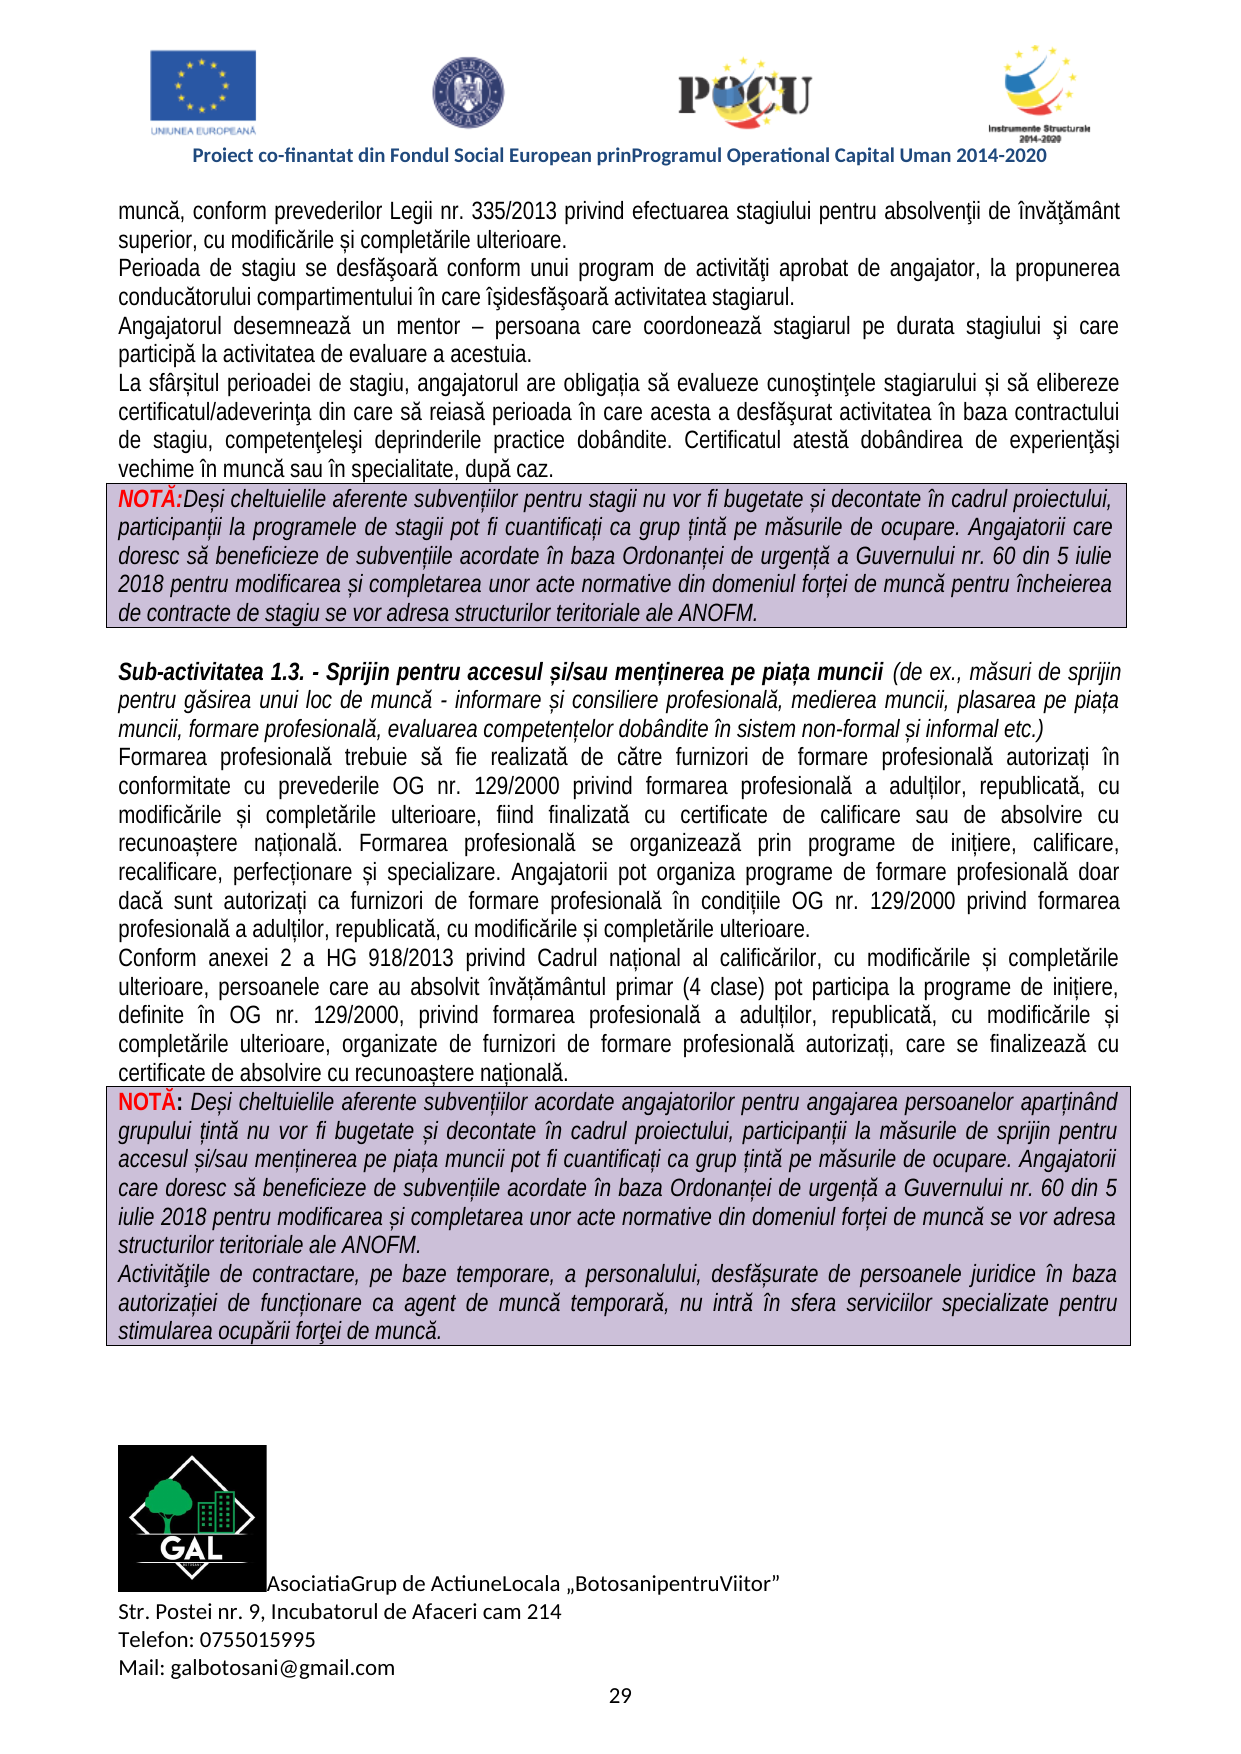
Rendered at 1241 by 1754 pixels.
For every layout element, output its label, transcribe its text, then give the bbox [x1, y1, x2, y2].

text Angajatorul desemnează un mentor – persoana care coordonează stagiarul pe durata stagiului şi care participă la activitatea de evaluare a acestuia. [118, 311, 1122, 368]
picture [118, 1445, 267, 1592]
picture [150, 45, 1091, 143]
table_header NOTĂ: Deși cheltuielile aferente subvențiilor acordate angajatorilor pentru angajarea persoanelor aparținând grupului țintă nu vor fi bugetate și decontate în cadrul proiectului, participanții la măsurile de sprijin pentru accesul și/sau menținerea pe piața muncii pot fi cuantificați ca grup țintă pe măsurile de ocupare. Angajatorii care doresc să beneficieze de subvențiile acordate în baza Ordonanței de urgență a Guvernului nr. 60 din 5 iulie 2018 pentru modificarea și completarea unor acte normative din domeniul forței de muncă se vor adresa structurilor teritoriale ale ANOFM. Activităţile de contractare, pe baze temporare, a personalului, desfășurate de persoanele juridice în baza autorizației de funcționare ca agent de muncă temporară, nu intră în sfera serviciilor specializate pentru stimularea ocupării forţei de muncă. [107, 1087, 1130, 1345]
table_header NOTĂ:Deși cheltuielile aferente subvențiilor pentru stagii nu vor fi bugetate și decontate în cadrul proiectului, participanții la programele de stagii pot fi cuantificați ca grup țintă pe măsurile de ocupare. Angajatorii care doresc să beneficieze de subvențiile acordate în baza Ordonanței de urgență a Guvernului nr. 60 din 5 iulie 2018 pentru modificarea și completarea unor acte normative din domeniul forței de muncă pentru încheierea de contracte de stagiu se vor adresa structurilor teritoriale ale ANOFM. [107, 484, 1126, 627]
text Conform anexei 2 a HG 918/2013 privind Cadrul național al calificărilor, cu modificările și completările ulterioare, persoanele care au absolvit învățământul primar (4 clase) pot participa la programe de inițiere, definite în OG nr. 129/2000, privind formarea profesională a adulților, republicată, cu modificările și completările ulterioare, organizate de furnizori de formare profesională autorizați, care se finalizează cu certificate de absolvire cu recunoaștere națională. [118, 943, 1122, 1086]
text Perioada de stagiu se desfăşoară conform unui program de activităţi aprobat de angajator, la propunerea conducătorului compartimentului în care îşidesfăşoară activitatea stagiarul. [118, 253, 1122, 311]
text La sfârșitul perioadei de stagiu, angajatorul are obligația să evalueze cunoştinţele stagiarului și să elibereze certificatul/adeverinţa din care să reiasă perioada în care acesta a desfăşurat activitatea în baza contractului de stagiu, competenţeleşi deprinderile practice dobândite. Certificatul atestă dobândirea de experienţăşi vechime în muncă sau în specialitate, după caz. [118, 368, 1122, 482]
text Sub-activitatea 1.3. - Sprijin pentru accesul și/sau menținerea pe piața muncii (de ex., măsuri de sprijin pentru găsirea unui loc de muncă - informare și consiliere profesională, medierea muncii, plasarea pe piața muncii, formare profesională, evaluarea competențelor dobândite în sistem non-formal și informal etc.) [118, 656, 1122, 742]
text Formarea profesională trebuie să fie realizată de către furnizori de formare profesională autorizați în conformitate cu prevederile OG nr. 129/2000 privind formarea profesională a adulților, republicată, cu modificările și completările ulterioare, fiind finalizată cu certificate de calificare sau de absolvire cu recunoaștere națională. Formarea profesională se organizează prin programe de inițiere, calificare, recalificare, perfecționare și specializare. Angajatorii pot organiza programe de formare profesională doar dacă sunt autorizați ca furnizori de formare profesională în condițiile OG nr. 129/2000 privind formarea profesională a adulților, republicată, cu modificările și completările ulterioare. [118, 742, 1122, 943]
